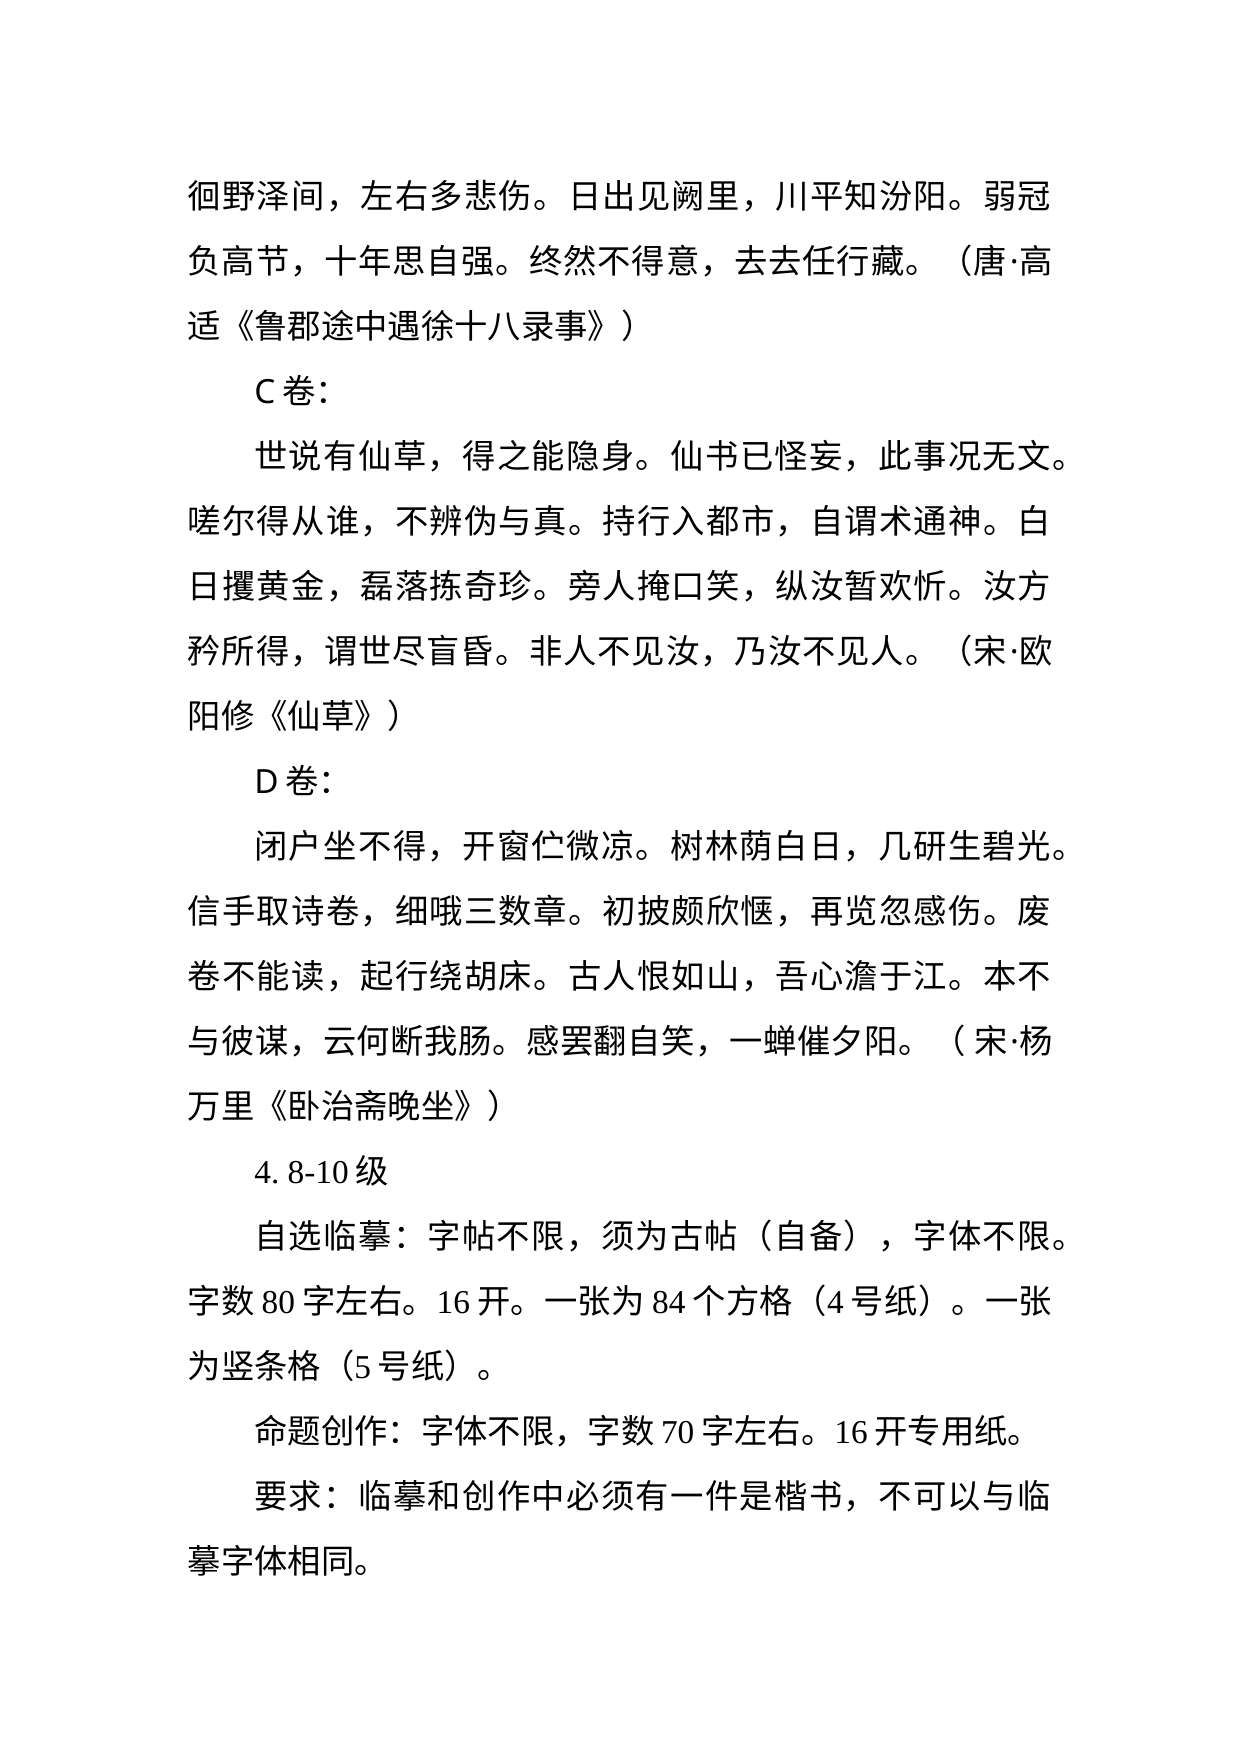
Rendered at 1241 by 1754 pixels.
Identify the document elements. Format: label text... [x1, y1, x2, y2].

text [187, 162, 1053, 357]
text 要求：临摹和创作中必须有一件是楷书，不可以与临摹字体相同。 [187, 1462, 1053, 1592]
text 闭户坐不得，开窗伫微凉。树林荫白日，几研生碧光。信手取诗卷，细哦三数章。初披颇欣惬，再览忽感伤。废卷不能读，起行绕胡床。古人恨如山，吾心澹于江。本不与彼谋，云何断我肠。感罢翻自笑，一蝉催夕阳。（ 宋·杨万里《卧治斋晚坐》） [187, 812, 1053, 1137]
text 命题创作：字体不限，字数70字左右。16开专用纸。 [187, 1397, 1053, 1462]
text 4. 8-10级 [187, 1137, 1053, 1202]
text C卷： [187, 357, 1053, 422]
text 世说有仙草，得之能隐身。仙书已怪妄，此事况无文。嗟尔得从谁，不辨伪与真。持行入都市，自谓术通神。白日攫黄金，磊落拣奇珍。旁人掩口笑，纵汝暂欢忻。汝方矜所得，谓世尽盲昏。非人不见汝，乃汝不见人。（宋·欧阳修《仙草》） [187, 422, 1053, 747]
text D卷： [187, 747, 1053, 812]
text 自选临摹：字帖不限，须为古帖（自备），字体不限。字数80字左右。16开。一张为84个方格（4号纸）。一张为竖条格（5号纸）。 [187, 1202, 1053, 1397]
